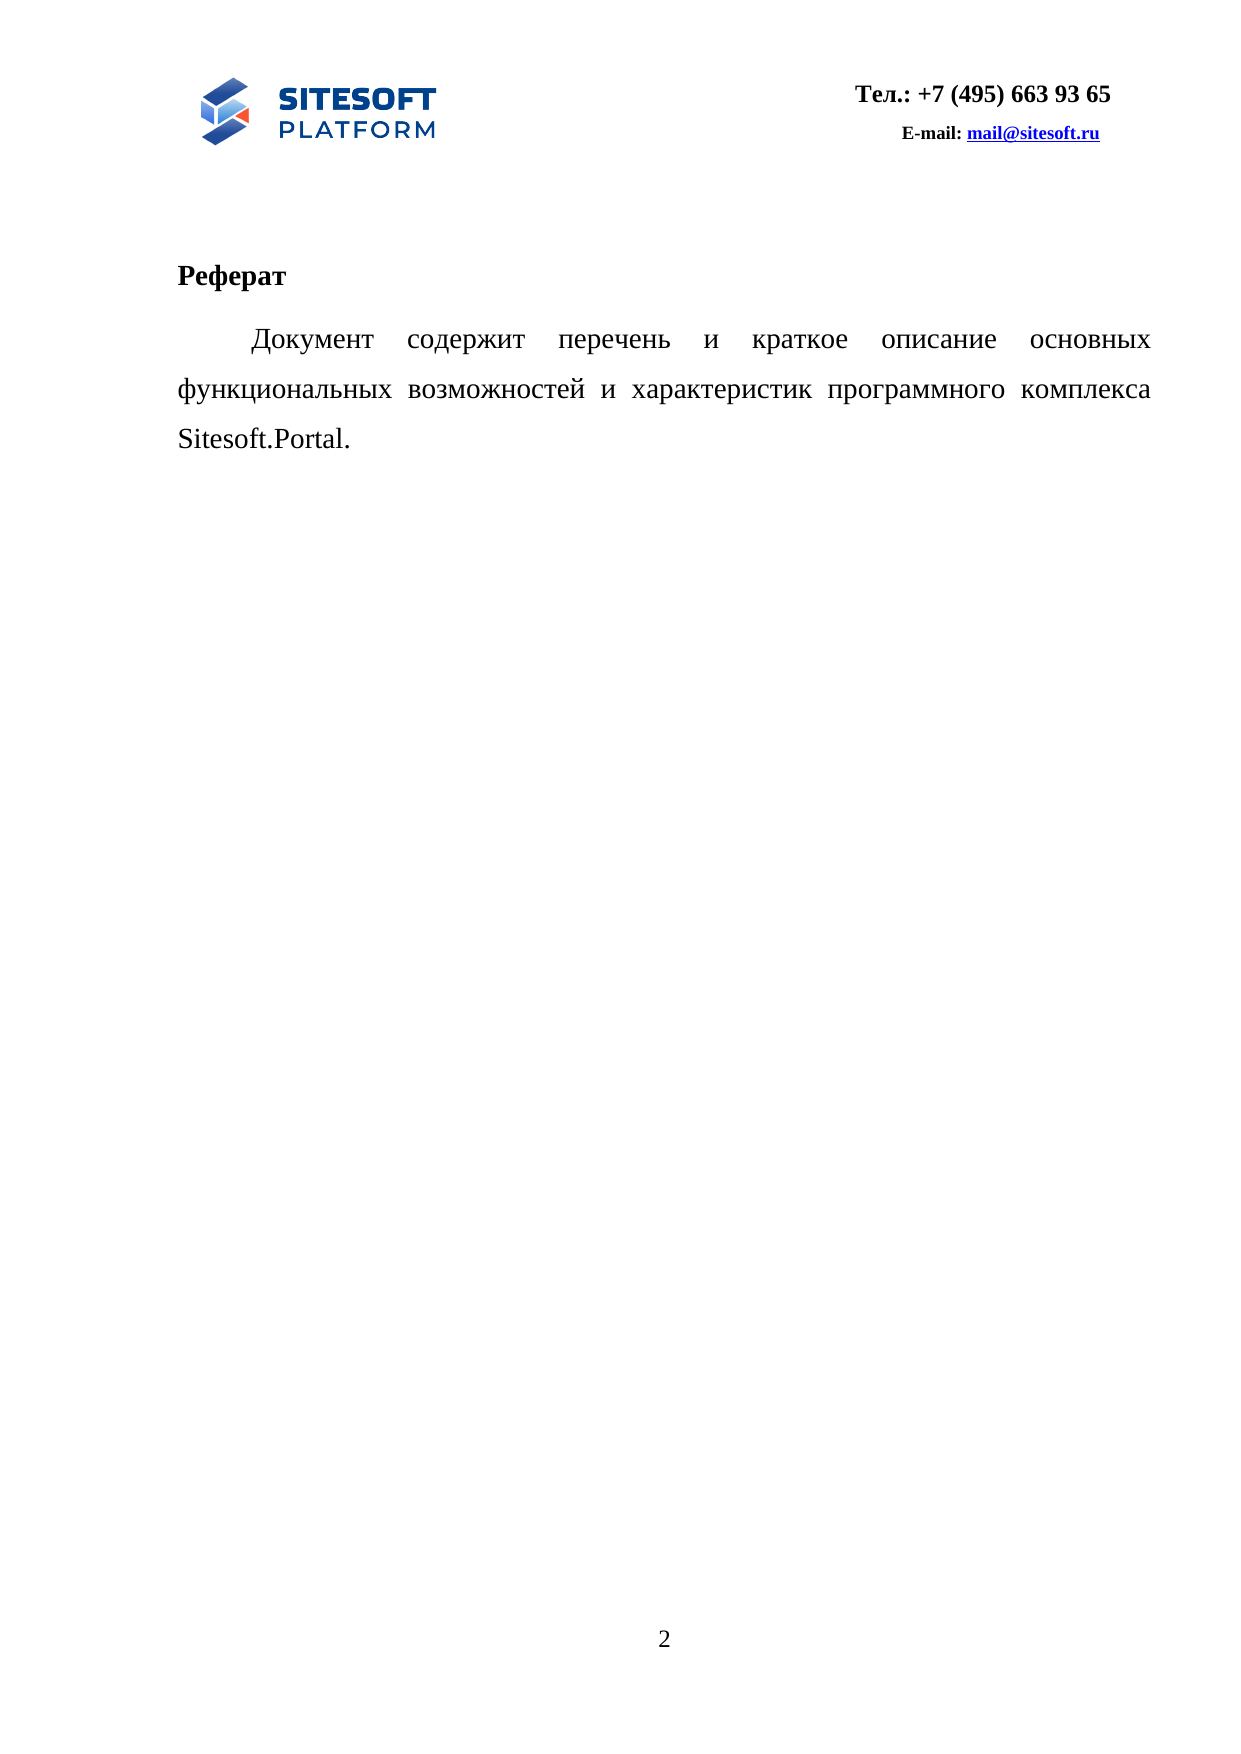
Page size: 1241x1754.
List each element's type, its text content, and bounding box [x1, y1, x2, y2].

text Документ содержит перечень и краткое описание основных функциональных возможностей и характеристик программного комплекса Sitesoft.Portal. [177, 321, 1152, 455]
text Реферат [177, 258, 1152, 291]
picture [192, 73, 440, 149]
